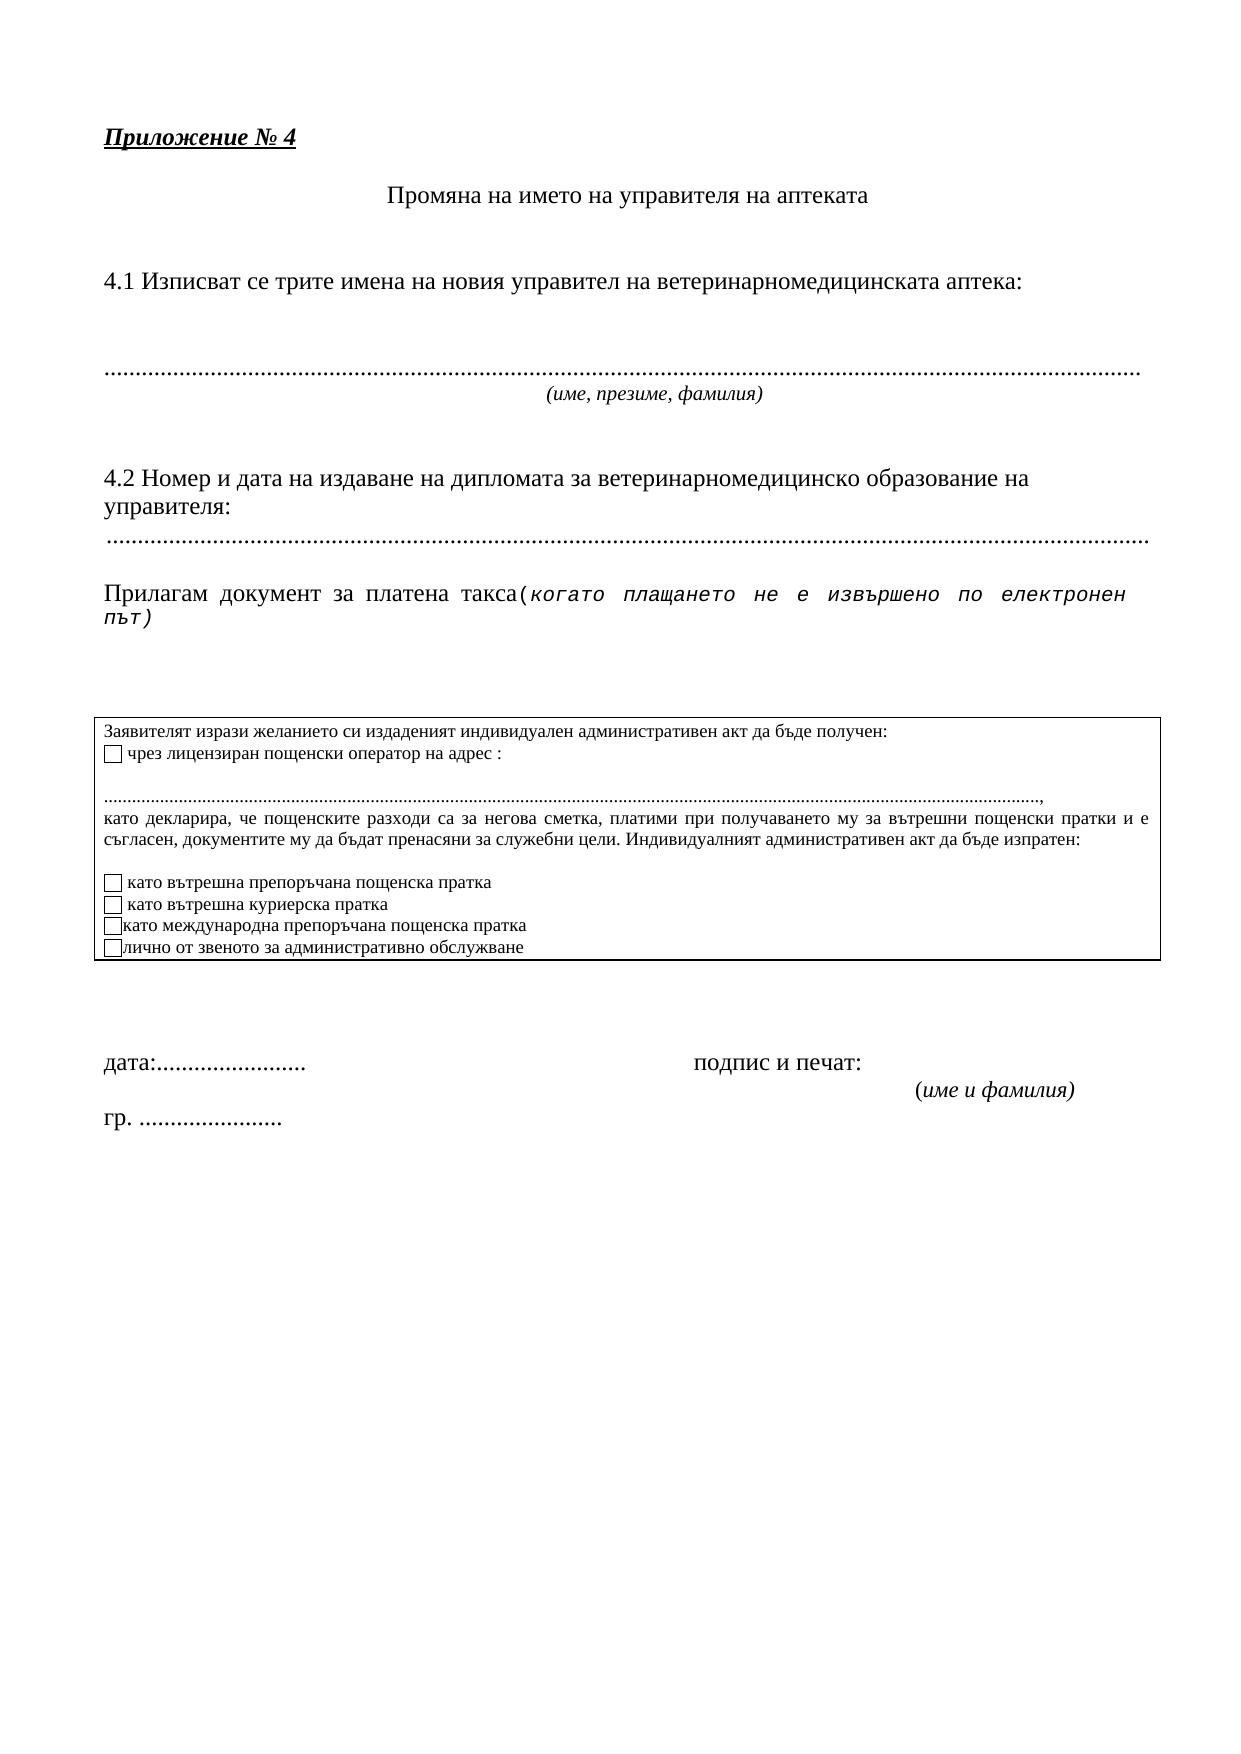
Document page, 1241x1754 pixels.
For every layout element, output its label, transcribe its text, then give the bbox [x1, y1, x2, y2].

text дата:........................ подпис и печат: [103, 1047, 1152, 1076]
text като вътрешна куриерска пратка [103, 893, 1152, 914]
text 4.2 Номер и дата на издаване на дипломата за ветеринарномедицинско образование на управителя: [103, 463, 1128, 520]
text Заявителят изрази желанието си издаденият индивидуален административен акт да бъде получен: [95, 718, 1160, 742]
text чрез лицензиран пощенски оператор на адрес : [103, 742, 1152, 763]
text 4.1 Изписват се трите имена на новия управител на ветеринарномедицинската аптека: [103, 266, 1152, 295]
text (име и фамилия) [841, 1076, 1152, 1102]
text гр. ....................... [103, 1102, 1152, 1131]
text (име, презиме, фамилия) [472, 381, 1152, 405]
text ...................................................................................................................................................................... [103, 352, 1152, 381]
text ........................................................................................................................................................................................................, [103, 785, 1152, 807]
text Промяна на името на управителя на аптеката [103, 180, 1152, 209]
text като декларира, че пощенските разходи са за негова сметка, платими при получаването му за вътрешни пощенски пратки и е съгласен, документите му да бъдат пренасяни за служебни цели. Индивидуалният административен акт да бъде изпратен: [103, 807, 1152, 850]
text Прилагам документ за платена такса(когато плащането не е извършено по електронен път) [103, 578, 1128, 631]
text като вътрешна препоръчана пощенска пратка [103, 871, 1152, 893]
text ....................................................................................................................................................................... [103, 520, 1152, 549]
text Приложение № 4 [103, 122, 1152, 151]
text като международна препоръчана пощенска пратка [103, 914, 1152, 933]
text лично от звеното за административно обслужване [95, 933, 1160, 959]
